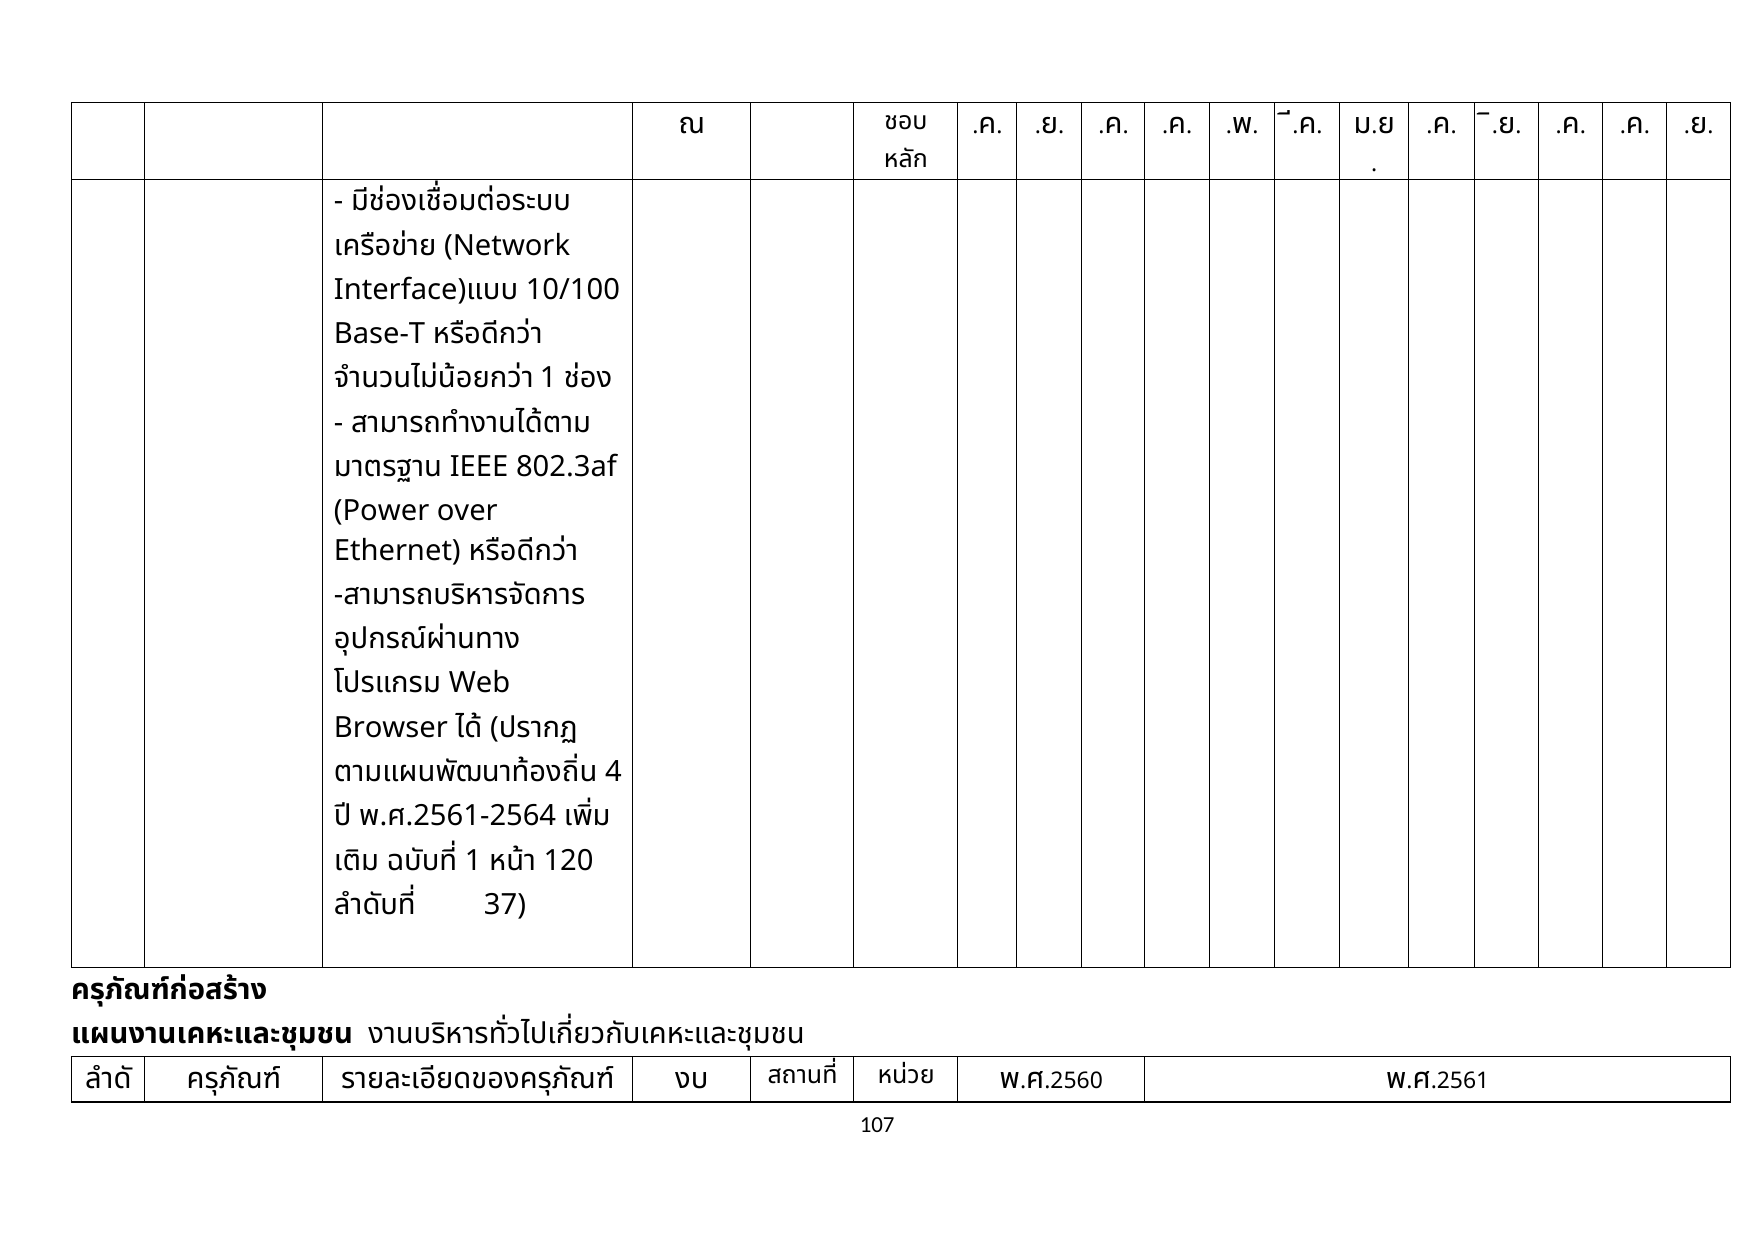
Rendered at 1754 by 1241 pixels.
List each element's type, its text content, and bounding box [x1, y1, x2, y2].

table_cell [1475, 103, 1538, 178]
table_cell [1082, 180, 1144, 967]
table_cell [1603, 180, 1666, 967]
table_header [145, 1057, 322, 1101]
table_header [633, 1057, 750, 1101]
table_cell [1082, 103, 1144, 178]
text ครุภัณฑ์ก่อสร้าง [71, 968, 1683, 1012]
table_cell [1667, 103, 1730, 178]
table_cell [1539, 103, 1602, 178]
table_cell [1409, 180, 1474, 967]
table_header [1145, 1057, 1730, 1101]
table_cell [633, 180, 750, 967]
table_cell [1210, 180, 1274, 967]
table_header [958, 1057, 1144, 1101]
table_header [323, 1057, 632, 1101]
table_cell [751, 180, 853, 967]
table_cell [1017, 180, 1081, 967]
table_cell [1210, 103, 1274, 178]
text แผนงานเคหะและชุมชน งานบริหารทั่วไปเกี่ยวกับเคหะและชุมชน [71, 1012, 1683, 1056]
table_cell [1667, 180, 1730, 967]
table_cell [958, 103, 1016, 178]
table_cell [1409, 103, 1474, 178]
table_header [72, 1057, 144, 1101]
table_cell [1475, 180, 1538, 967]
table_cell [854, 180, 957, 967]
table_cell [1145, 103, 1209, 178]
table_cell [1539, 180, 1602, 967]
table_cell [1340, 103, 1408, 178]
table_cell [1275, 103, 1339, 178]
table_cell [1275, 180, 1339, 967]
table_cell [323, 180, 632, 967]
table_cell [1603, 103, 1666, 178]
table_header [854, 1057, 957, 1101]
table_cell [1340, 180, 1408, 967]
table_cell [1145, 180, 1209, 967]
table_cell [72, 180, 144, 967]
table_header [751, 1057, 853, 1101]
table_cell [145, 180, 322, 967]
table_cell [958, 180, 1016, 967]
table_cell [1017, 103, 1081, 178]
